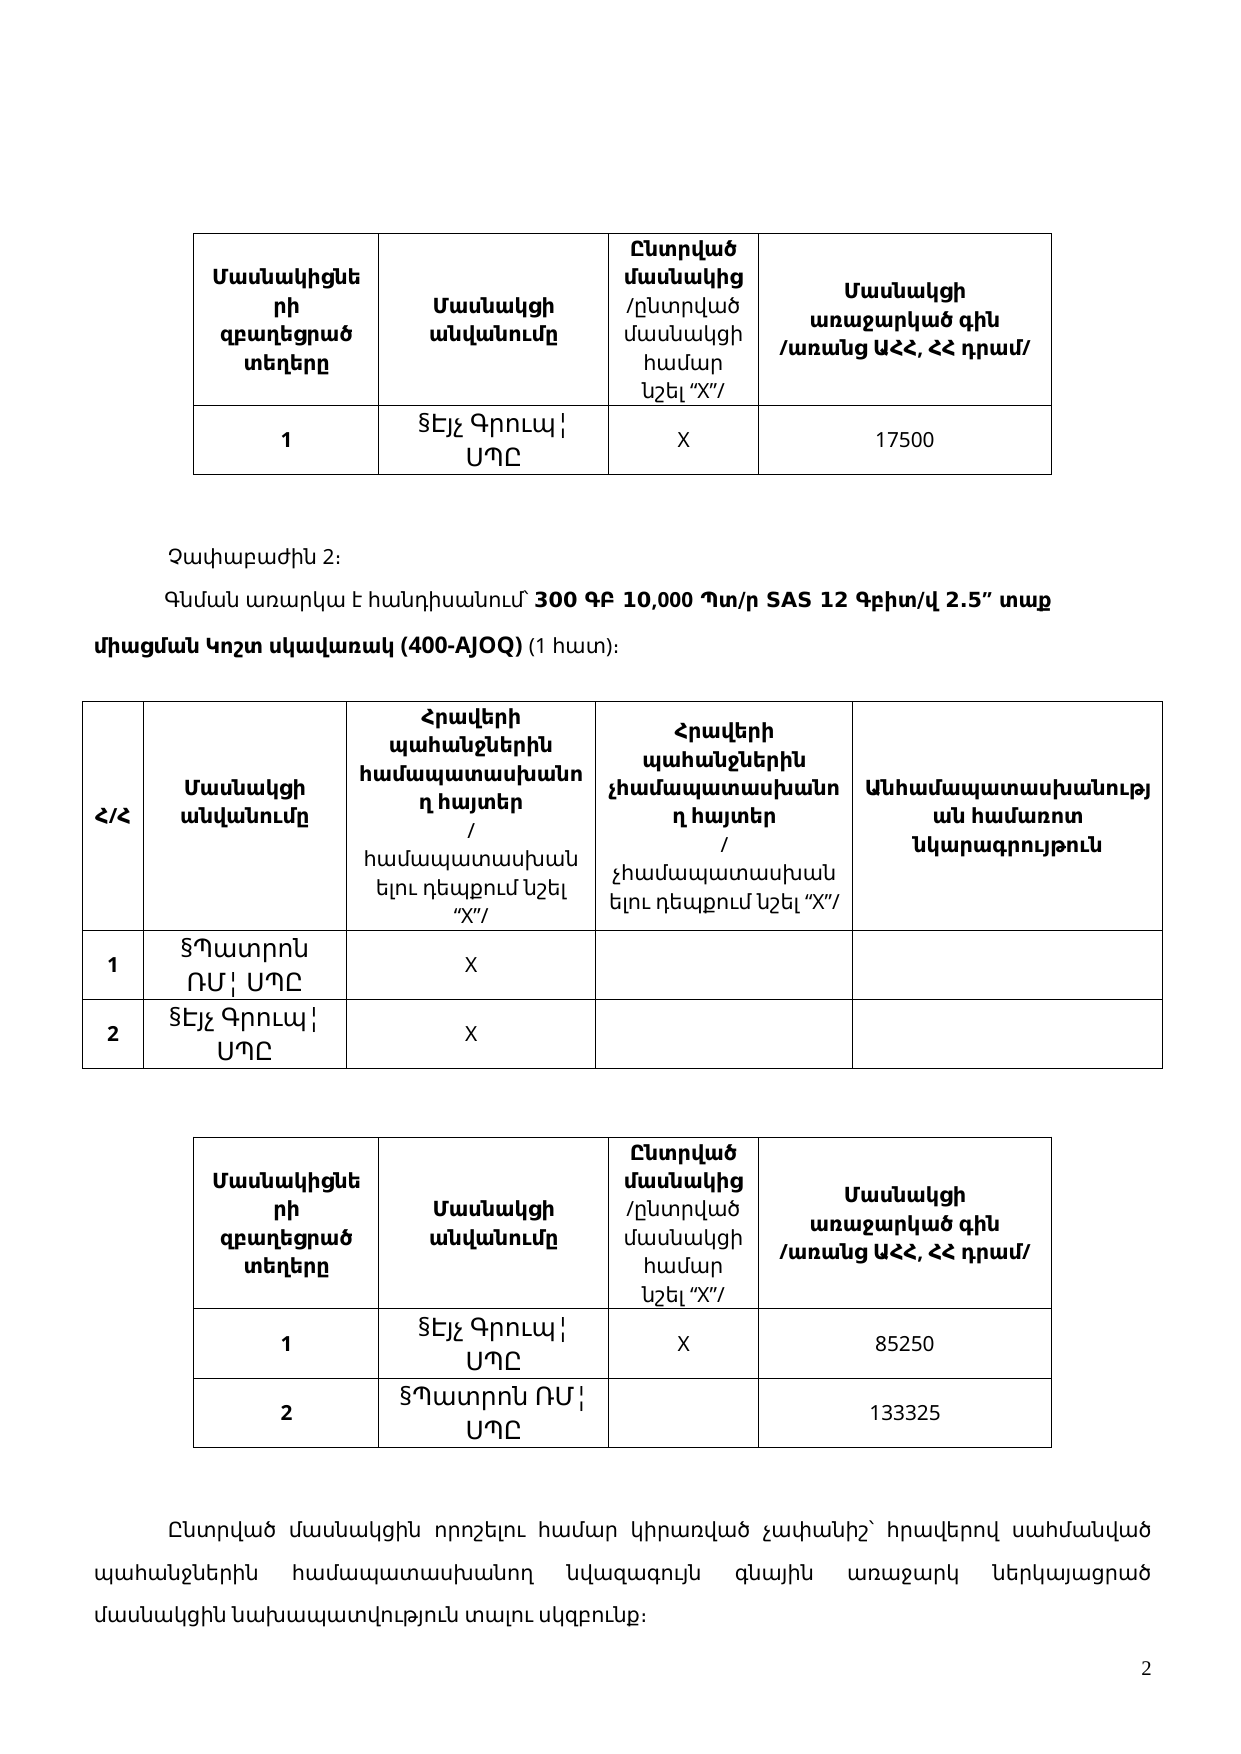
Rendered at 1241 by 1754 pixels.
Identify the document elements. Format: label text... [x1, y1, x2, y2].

table_header Մասնակիցների զբաղեցրած տեղերը [194, 234, 378, 405]
table_cell [853, 931, 1162, 999]
table_cell X [609, 406, 758, 474]
table_header Հրավերի պահանջներին համապատասխանող հայտեր /համապատասխանելու դեպքում նշել “X”/ [347, 702, 595, 929]
table_cell §Պատրոն ՌՄ¦ ՍՊԸ [144, 931, 346, 999]
table_cell [596, 931, 852, 999]
table_header Ընտրված մասնակից /ընտրված մասնակցի համար նշել “X”/ [609, 234, 758, 405]
table_cell §Էյչ Գրուպ¦ ՍՊԸ [379, 1309, 608, 1377]
table_header Մասնակիցների զբաղեցրած տեղերը [194, 1138, 378, 1308]
table_header Մասնակցի առաջարկած գին /առանց ԱՀՀ, ՀՀ դրամ/ [759, 1138, 1051, 1308]
table_header Ընտրված մասնակից /ընտրված մասնակցի համար նշել “X”/ [609, 1138, 758, 1308]
table_cell [853, 1000, 1162, 1068]
table_header Մասնակցի անվանումը [379, 1138, 608, 1308]
table_cell 2 [83, 1000, 143, 1068]
table_cell [596, 1000, 852, 1068]
table_header Մասնակցի անվանումը [144, 702, 346, 929]
text Ընտրված մասնակցին որոշելու համար կիրառված չափանիշ՝ հրավերով սահմանված պահանջներին համապատասխանող նվազագույն գնային առաջարկ ներկայացրած մասնակցին նախապատվություն տալու սկզբունք։ [94, 1515, 1152, 1629]
table_cell 1 [194, 1309, 378, 1377]
table_cell 1 [83, 931, 143, 999]
table_cell 85250 [759, 1309, 1051, 1377]
table_cell §Էյչ Գրուպ¦ ՍՊԸ [144, 1000, 346, 1068]
table_cell X [609, 1309, 758, 1377]
table_header Հրավերի պահանջներին չհամապատասխանող հայտեր /չհամապատասխանելու դեպքում նշել “X”/ [596, 702, 852, 929]
table_header Հ/Հ [83, 702, 143, 929]
table_cell 133325 [759, 1379, 1051, 1447]
table_cell [609, 1379, 758, 1447]
table_cell 17500 [759, 406, 1051, 474]
table_header Մասնակցի առաջարկած գին /առանց ԱՀՀ, ՀՀ դրամ/ [759, 234, 1051, 405]
text Չափաբաժին 2։ Գնման առարկա է հանդիսանում՝ 300 ԳԲ 10,000 Պտ/ր SAS 12 Գբիտ/վ 2.5” տաք միացման Կոշտ սկավառակ (400-AJOQ) (1 հատ)։ [94, 542, 1152, 660]
table_cell §Էյչ Գրուպ¦ ՍՊԸ [379, 406, 608, 474]
table_cell 1 [194, 406, 378, 474]
table_cell 2 [194, 1379, 378, 1447]
table_cell X [347, 1000, 595, 1068]
table_cell X [347, 931, 595, 999]
table_cell §Պատրոն ՌՄ¦ ՍՊԸ [379, 1379, 608, 1447]
table_header Անհամապատասխանության համառոտ նկարագրույթուն [853, 702, 1162, 929]
table_header Մասնակցի անվանումը [379, 234, 608, 405]
